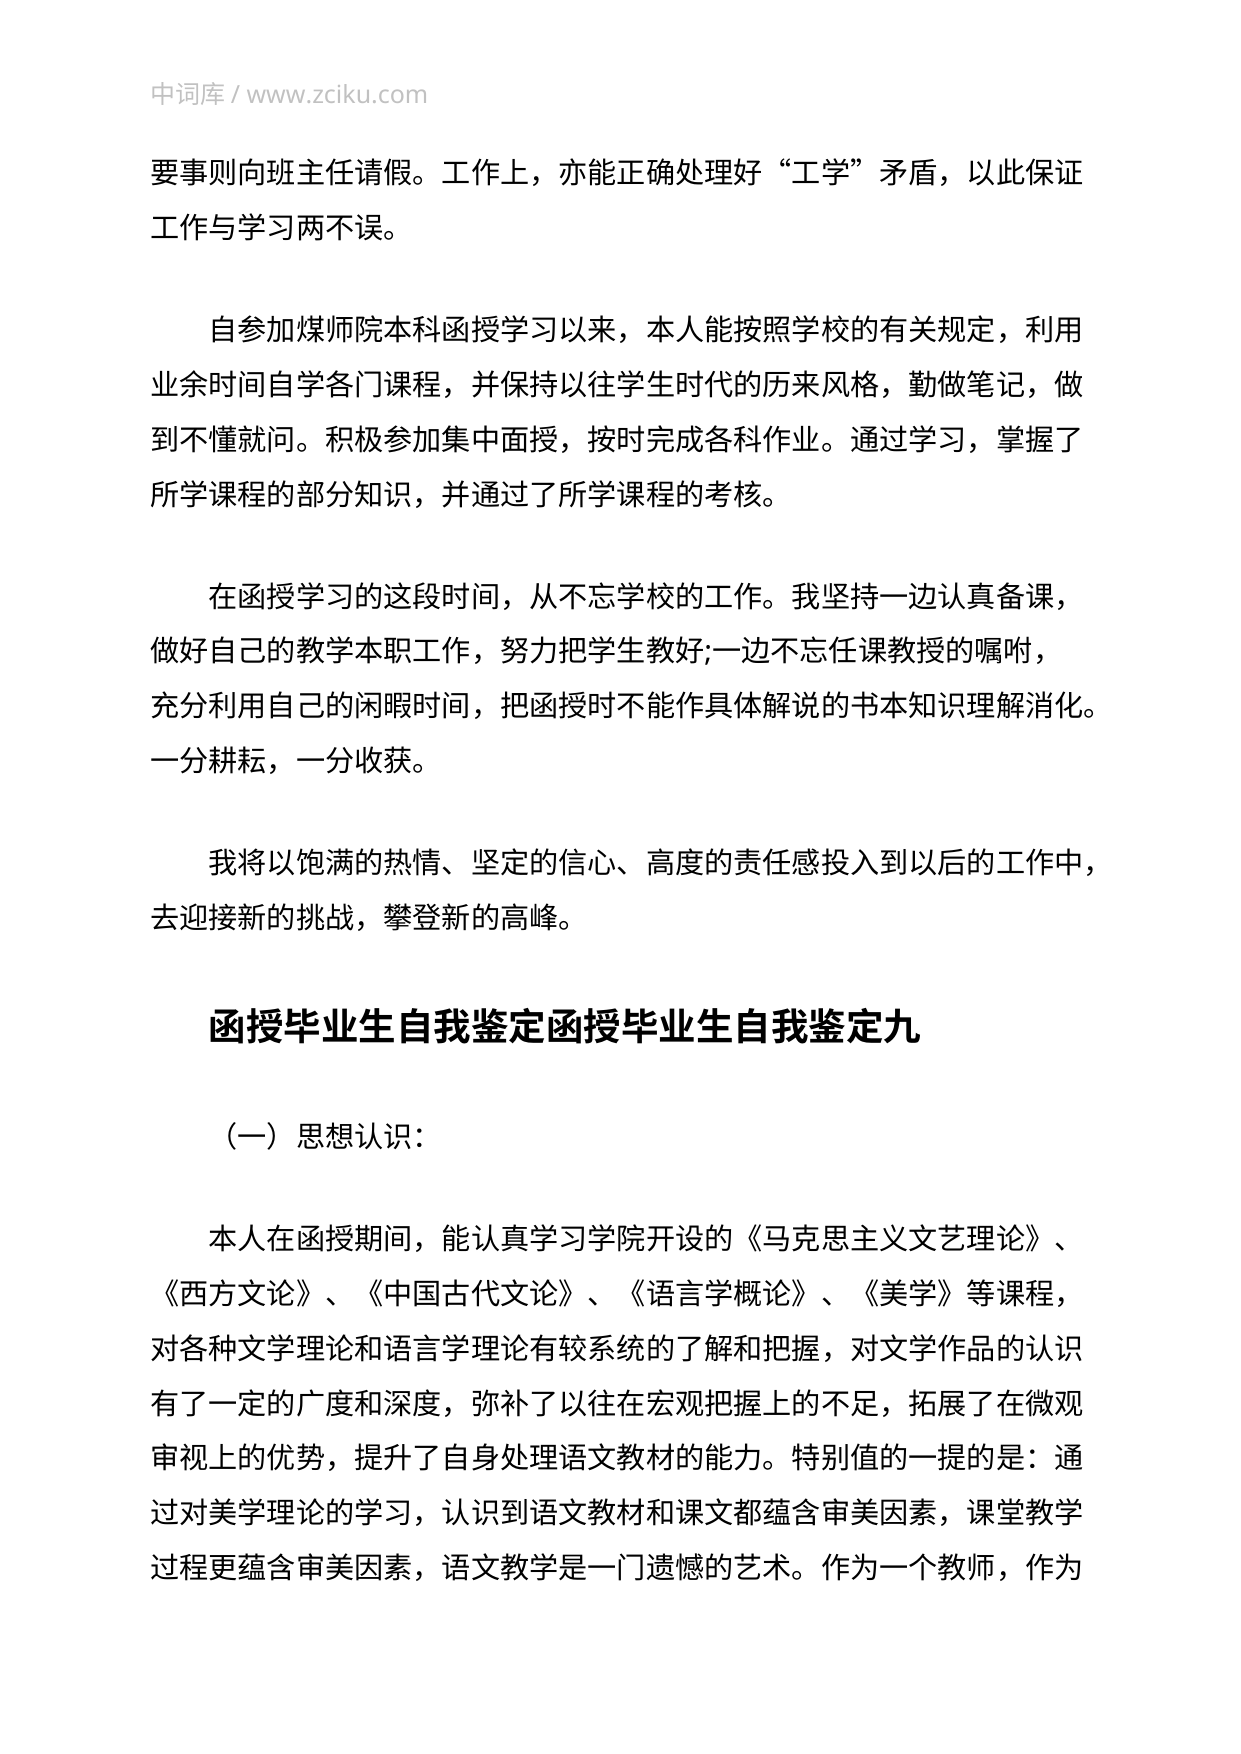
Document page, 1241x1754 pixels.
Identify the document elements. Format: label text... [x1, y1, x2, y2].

text 在函授学习的这段时间，从不忘学校的工作。我坚持一边认真备课，做好自己的教学本职工作，努力把学生教好;一边不忘任课教授的嘱咐，充分利用自己的闲暇时间，把函授时不能作具体解说的书本知识理解消化。一分耕耘，一分收获。 [150, 573, 1090, 780]
text 我将以饱满的热情、坚定的信心、高度的责任感投入到以后的工作中，去迎接新的挑战，攀登新的高峰。 [150, 840, 1090, 937]
text 自参加煤师院本科函授学习以来，本人能按照学校的有关规定，利用业余时间自学各门课程，并保持以往学生时代的历来风格，勤做笔记，做到不懂就问。积极参加集中面授，按时完成各科作业。通过学习，掌握了所学课程的部分知识，并通过了所学课程的考核。 [150, 307, 1090, 514]
text （一）思想认识： [150, 1114, 1090, 1156]
text 函授毕业生自我鉴定函授毕业生自我鉴定九 [150, 996, 1090, 1051]
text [150, 150, 1090, 247]
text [150, 1216, 1090, 1587]
